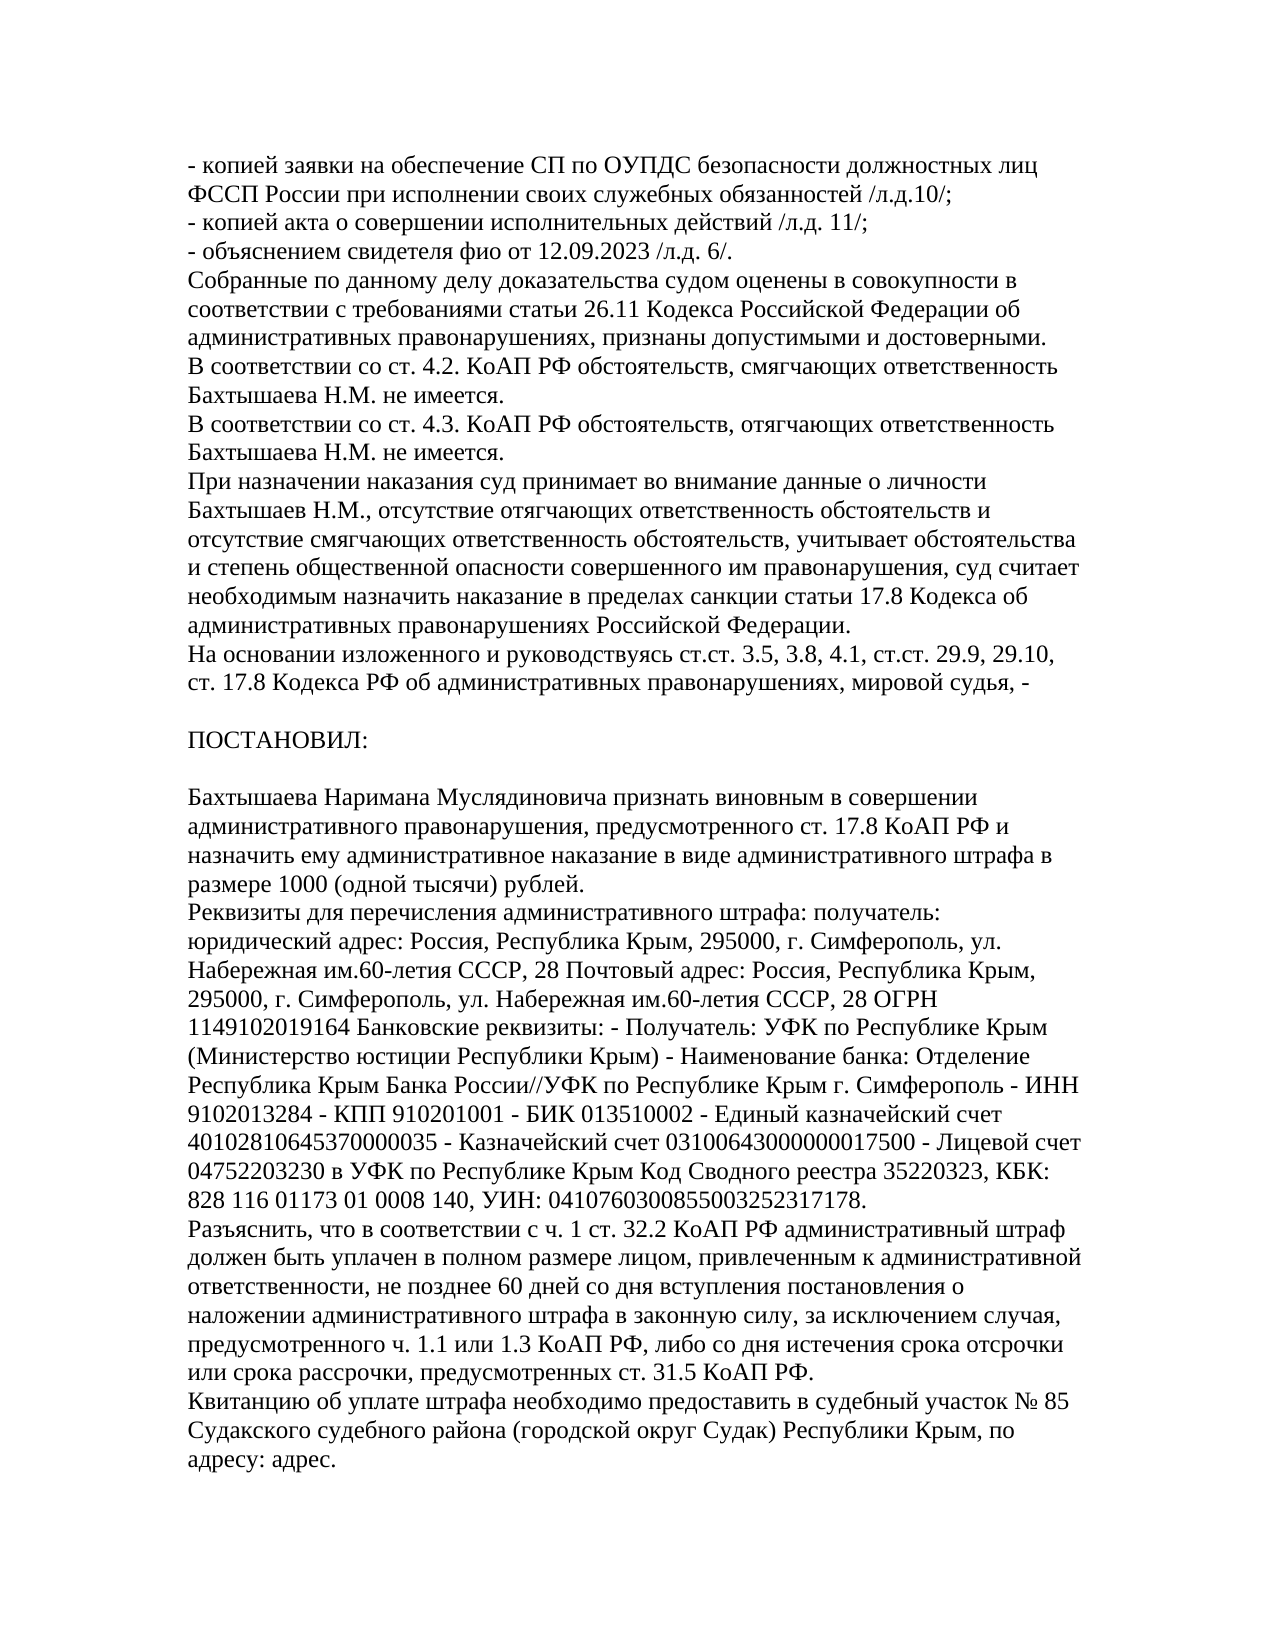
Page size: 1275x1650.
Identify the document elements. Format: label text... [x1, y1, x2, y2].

text В соответствии со ст. 4.2. КоАП РФ обстоятельств, смягчающих ответственность Бахтышаева Н.М. не имеется. [187, 351, 1087, 409]
text - копией заявки на обеспечение СП по ОУПДС безопасности должностных лиц ФССП России при исполнении своих служебных обязанностей /л.д.10/; [187, 150, 1087, 207]
text - копией акта о совершении исполнительных действий /л.д. 11/; [187, 207, 1087, 236]
text На основании изложенного и руководствуясь ст.ст. 3.5, 3.8, 4.1, ст.ст. 29.9, 29.10, ст. 17.8 Кодекса РФ об административных правонарушениях, мировой судья, - [187, 639, 1087, 696]
text В соответствии со ст. 4.3. КоАП РФ обстоятельств, отягчающих ответственность Бахтышаева Н.М. не имеется. [187, 409, 1087, 466]
text Разъяснить, что в соответствии с ч. 1 ст. 32.2 КоАП РФ административный штраф должен быть уплачен в полном размере лицом, привлеченным к административной ответственности, не позднее 60 дней со дня вступления постановления о наложении административного штрафа в законную силу, за исключением случая, предусмотренного ч. 1.1 или 1.3 КоАП РФ, либо со дня истечения срока отсрочки или срока рассрочки, предусмотренных ст. 31.5 КоАП РФ. [187, 1214, 1087, 1386]
text Квитанцию об уплате штрафа необходимо предоставить в судебный участок № 85 Судакского судебного района (городской округ Судак) Республики Крым, по адресу: адрес. [187, 1386, 1087, 1472]
text - объяснением свидетеля фио от 12.09.2023 /л.д. 6/. [187, 236, 1087, 265]
text Реквизиты для перечисления административного штрафа: получатель: юридический адрес: Россия, Республика Крым, 295000, г. Симферополь, ул. Набережная им.60-летия СССР, 28 Почтовый адрес: Россия, Республика Крым, 295000, г. Симферополь, ул. Набережная им.60-летия СССР, 28 ОГРН 1149102019164 Банковские реквизиты: - Получатель: УФК по Республике Крым (Министерство юстиции Республики Крым) - Наименование банка: Отделение Республика Крым Банка России//УФК по Республике Крым г. Симферополь - ИНН 9102013284 - КПП 910201001 - БИК 013510002 - Единый казначейский счет 40102810645370000035 - Казначейский счет 03100643000000017500 - Лицевой счет 04752203230 в УФК по Республике Крым Код Сводного реестра 35220323, КБК: 828 116 01173 01 0008 140, УИН: 0410760300855003252317178. [187, 897, 1087, 1214]
text Бахтышаева Наримана Муслядиновича признать виновным в совершении административного правонарушения, предусмотренного ст. 17.8 КоАП РФ и назначить ему административное наказание в виде административного штрафа в размере 1000 (одной тысячи) рублей. [187, 782, 1087, 897]
text Собранные по данному делу доказательства судом оценены в совокупности в соответствии с требованиями статьи 26.11 Кодекса Российской Федерации об административных правонарушениях, признаны допустимыми и достоверными. [187, 265, 1087, 351]
text При назначении наказания суд принимает во внимание данные о личности Бахтышаев Н.М., отсутствие отягчающих ответственность обстоятельств и отсутствие смягчающих ответственность обстоятельств, учитывает обстоятельства и степень общественной опасности совершенного им правонарушения, суд считает необходимым назначить наказание в пределах санкции статьи 17.8 Кодекса об административных правонарушениях Российской Федерации. [187, 466, 1087, 639]
text ПОСТАНОВИЛ: [187, 725, 1087, 754]
